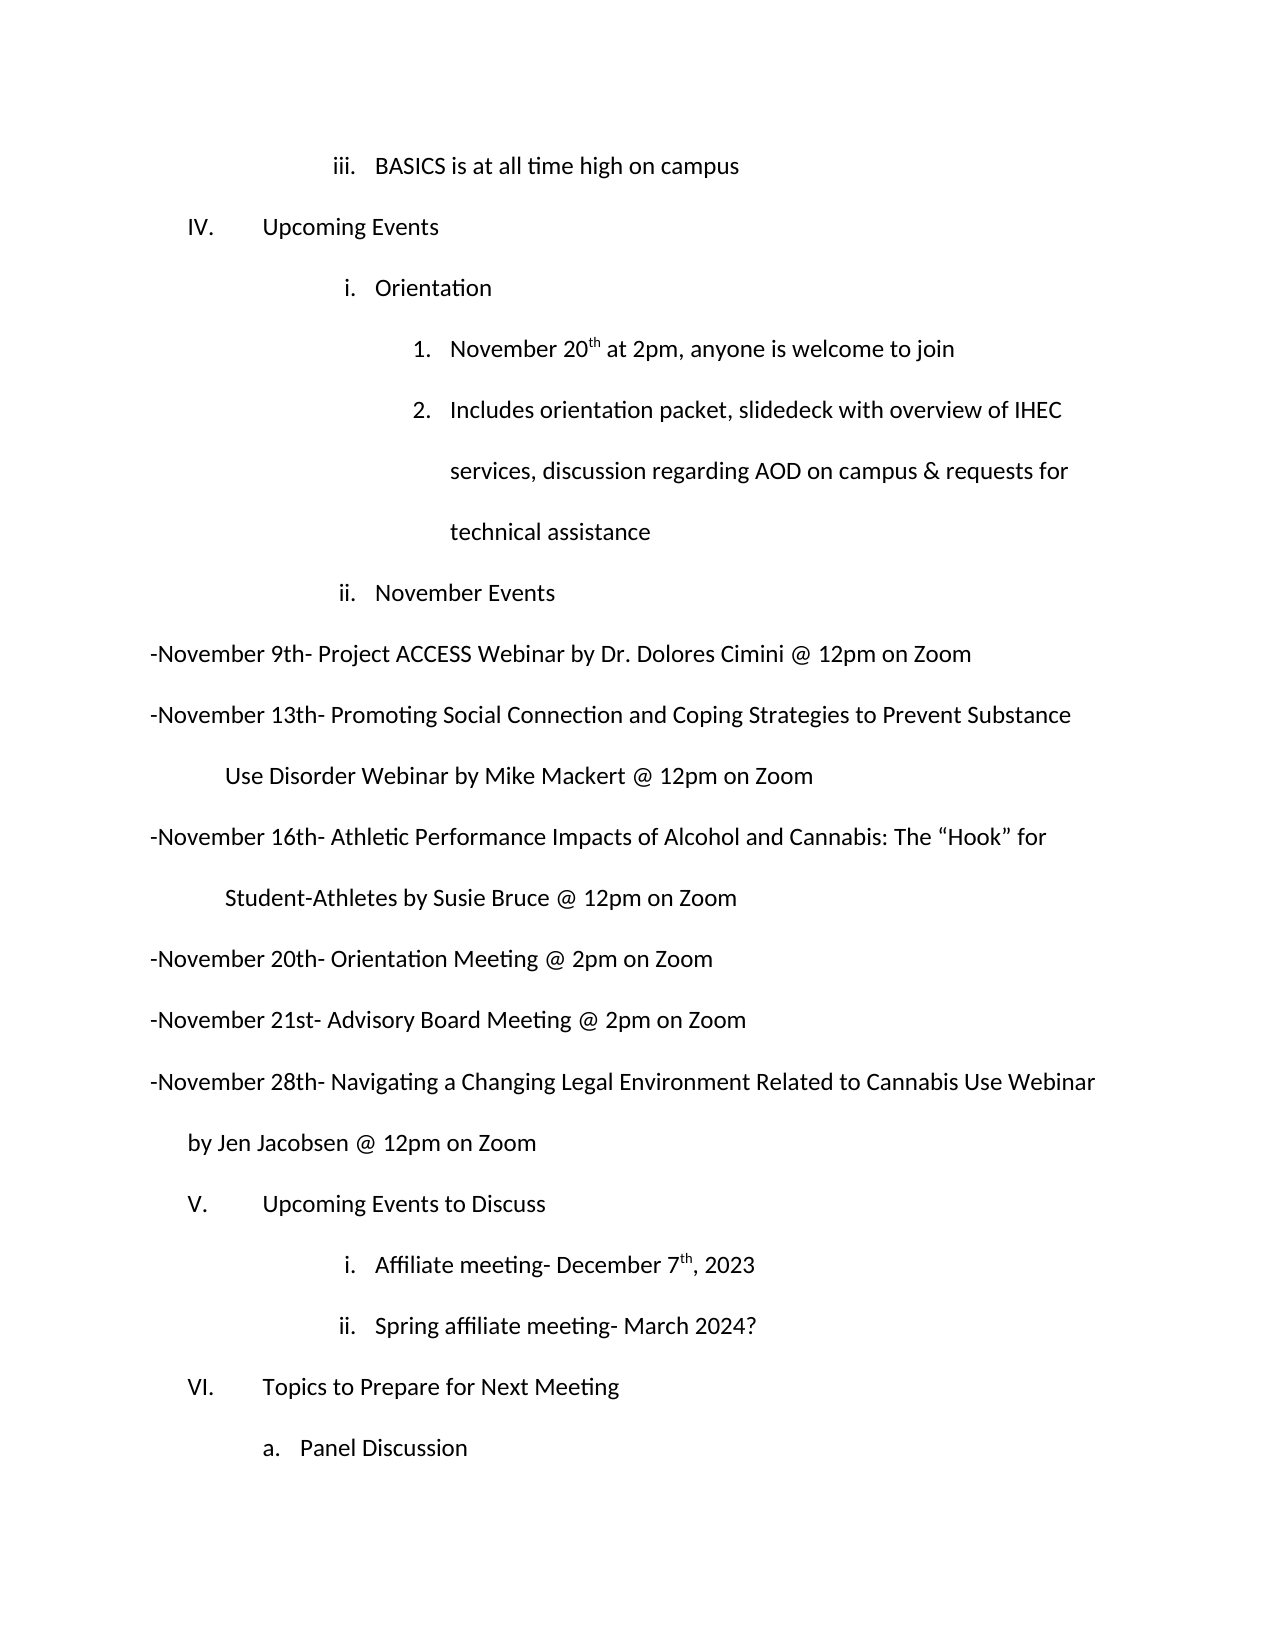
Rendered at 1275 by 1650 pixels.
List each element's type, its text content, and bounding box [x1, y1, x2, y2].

text -November 9th- Project ACCESS Webinar by Dr. Dolores Cimini @ 12pm on Zoom [150, 638, 1125, 669]
list BASICS is at all time high on campus [356, 150, 1125, 181]
list Spring affiliate meeting- March 2024? [356, 1310, 1125, 1340]
text -November 28th- Navigating a Changing Legal Environment Related to Cannabis Use Webinar [150, 1066, 1125, 1096]
text Student-Athletes by Susie Bruce @ 12pm on Zoom [150, 882, 1125, 913]
text -November 13th- Promoting Social Connection and Coping Strategies to Prevent Substance [150, 699, 1125, 730]
list Orientation [356, 272, 1125, 303]
list Upcoming Events to Discuss [187, 1188, 1125, 1218]
text -November 20th- Orientation Meeting @ 2pm on Zoom [150, 943, 1125, 974]
list Upcoming Events [187, 211, 1125, 242]
list Includes orientation packet, slidedeck with overview of IHEC services, discussion regarding AOD on campus & requests for technical assistance [412, 394, 1125, 547]
list November Events [356, 577, 1125, 608]
text Use Disorder Webinar by Mike Mackert @ 12pm on Zoom [150, 760, 1125, 791]
list Affiliate meeting- December 7th, 2023 [356, 1249, 1125, 1279]
text by Jen Jacobsen @ 12pm on Zoom [150, 1127, 1125, 1157]
list Panel Discussion [262, 1432, 1125, 1462]
text -November 21st- Advisory Board Meeting @ 2pm on Zoom [150, 1004, 1125, 1035]
text -November 16th- Athletic Performance Impacts of Alcohol and Cannabis: The “Hook” for [150, 821, 1125, 852]
list November 20th at 2pm, anyone is welcome to join [412, 333, 1125, 364]
list Topics to Prepare for Next Meeting [187, 1371, 1125, 1401]
